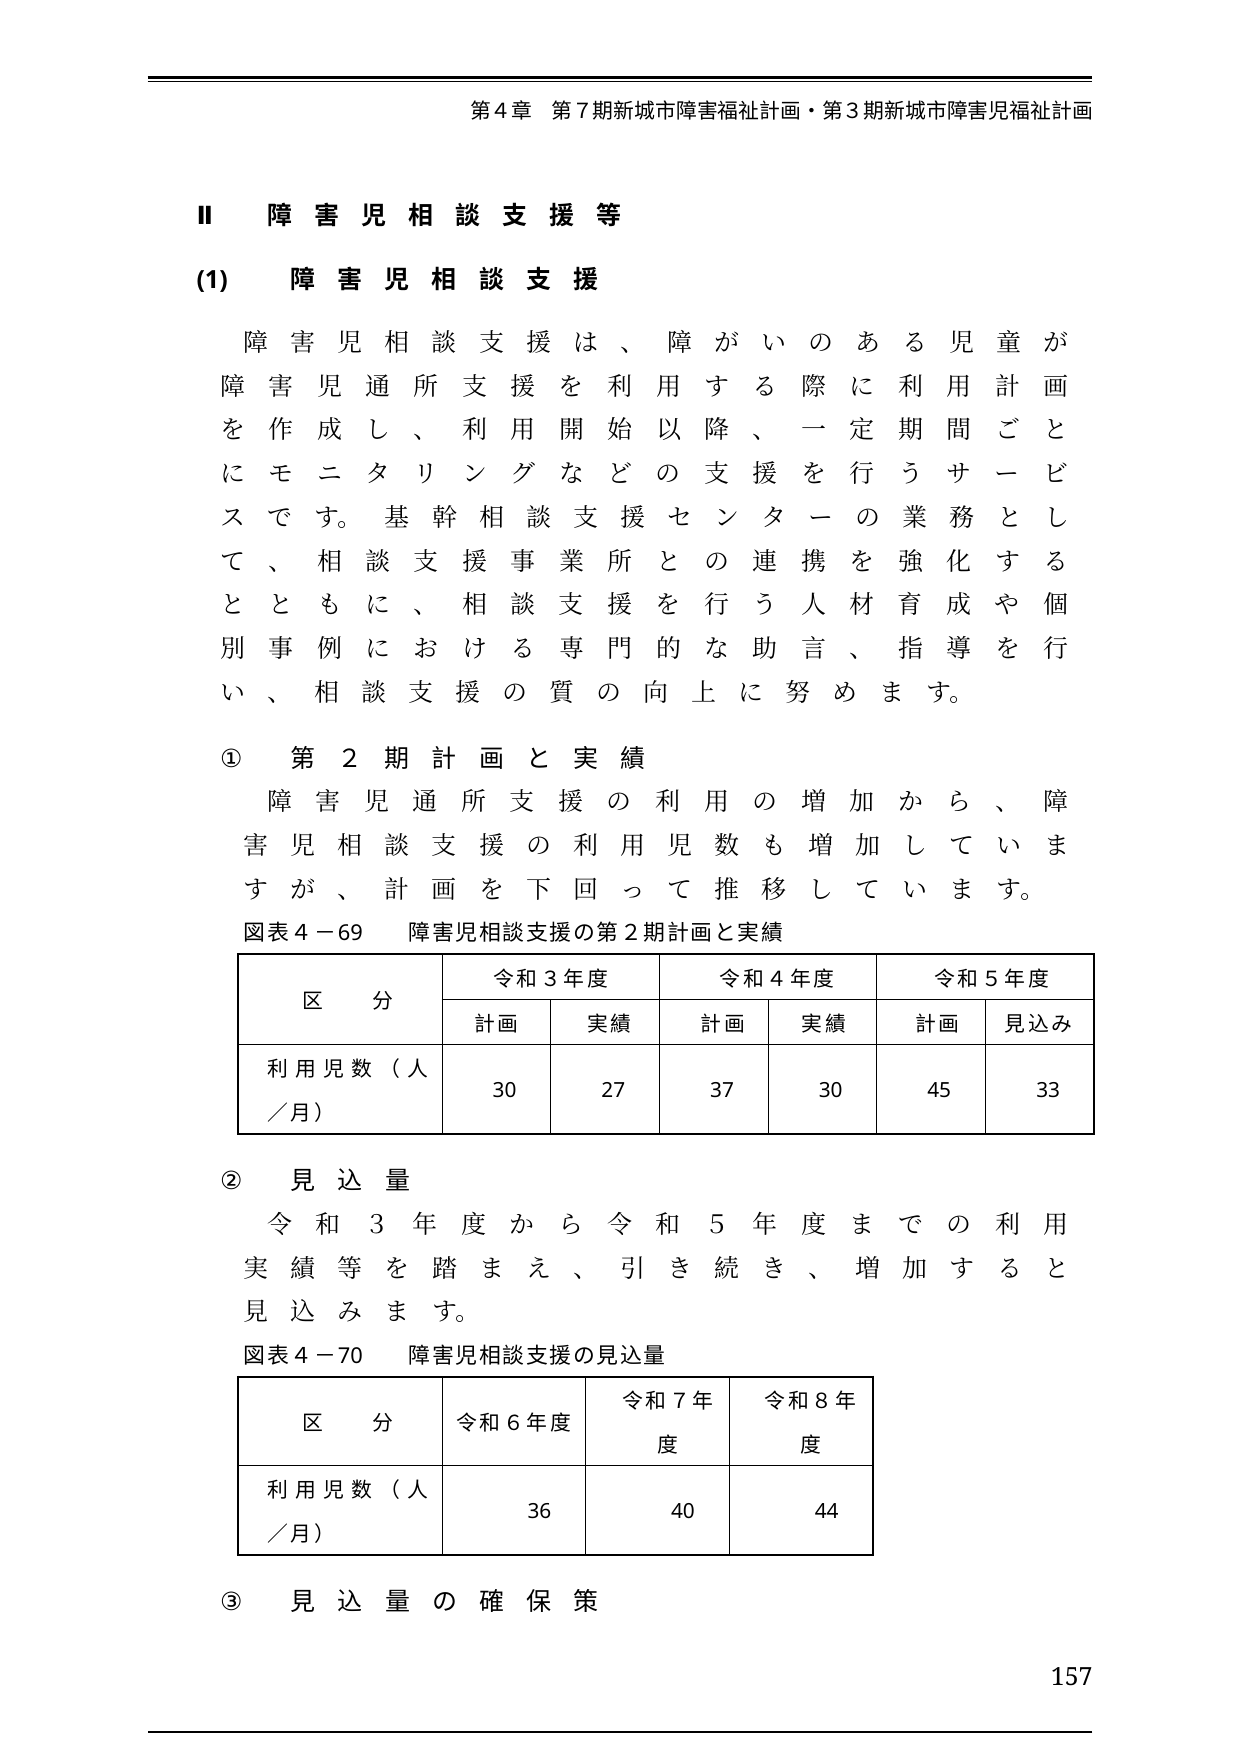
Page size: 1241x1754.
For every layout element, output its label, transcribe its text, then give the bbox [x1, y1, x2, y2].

subtitle ② 見込量 [208, 1157, 1091, 1201]
table_header 令和３年度 [443, 955, 659, 999]
subtitle ① 第２期計画と実績 [208, 734, 1091, 778]
table_cell 40 [586, 1466, 729, 1554]
table_cell 30 [769, 1045, 876, 1133]
table_cell 27 [551, 1045, 659, 1133]
table_header 区 分 [239, 955, 442, 1044]
text 障害児相談支援は、障がいのある児童が障害児通所支援を利用する際に利用計画を作成し、利用開始以降、一定期間ごとにモニタリングなどの支援を行うサービスです。基幹相談支援センターの業務として、相談支援事業所との連携を強化するとともに、相談支援を行う人材育成や個別事例における専門的な助言、指導を行い、相談支援の質の向上に努めます。 [208, 319, 1091, 713]
subtitle 障害児相談支援の見込量 [232, 1332, 1091, 1376]
table_cell 実績 [769, 1000, 876, 1044]
table_header 令和７年度 [586, 1378, 729, 1465]
table_cell 30 [443, 1045, 550, 1133]
table_header 令和４年度 [660, 955, 876, 999]
table_cell 計画 [877, 1000, 985, 1044]
text 令和３年度から令和５年度までの利用実績等を踏まえ、引き続き、増加すると見込みます。 [232, 1201, 1091, 1332]
table_header 令和６年度 [443, 1378, 585, 1465]
table_cell 33 [986, 1045, 1093, 1133]
subtitle 障害児相談支援 [173, 255, 1091, 299]
table_cell 実績 [551, 1000, 659, 1044]
table_cell 計画 [443, 1000, 550, 1044]
table_header 令和８年度 [730, 1378, 872, 1465]
table_cell 利用児数（人／月） [239, 1466, 442, 1554]
subtitle 障害児相談支援の第２期計画と実績 [232, 909, 1091, 953]
table_cell 36 [443, 1466, 585, 1554]
text Ⅱ 障害児相談支援等 [185, 192, 1091, 236]
table_cell 利用児数（人／月） [239, 1045, 442, 1133]
table_header 令和５年度 [877, 955, 1093, 999]
table_cell 計画 [660, 1000, 768, 1044]
table_cell 45 [877, 1045, 985, 1133]
subtitle ③ 見込量の確保策 [208, 1578, 1091, 1621]
table_header 区 分 [239, 1378, 442, 1465]
table_cell 見込み [986, 1000, 1093, 1044]
table_cell 44 [730, 1466, 872, 1554]
text 障害児通所支援の利用の増加から、障害児相談支援の利用児数も増加していますが、計画を下回って推移しています。 [232, 778, 1091, 909]
table_cell 37 [660, 1045, 768, 1133]
